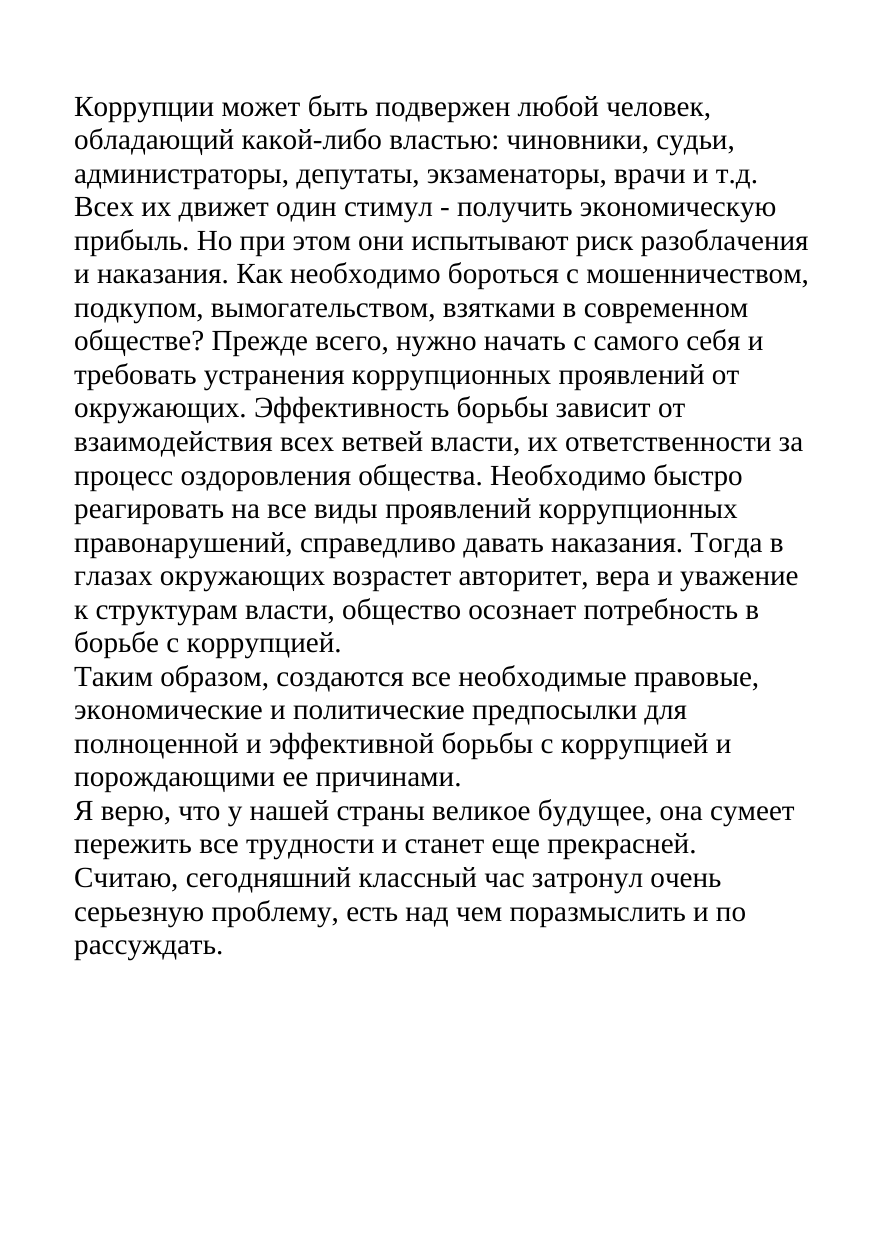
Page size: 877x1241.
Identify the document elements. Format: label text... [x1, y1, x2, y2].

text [74, 89, 818, 659]
text Таким образом, создаются все необходимые правовые, экономические и политические предпосылки для полноценной и эффективной борьбы с коррупцией и порождающими ее причинами. [74, 659, 818, 793]
text Я верю, что у нашей страны великое будущее, она сумеет пережить все трудности и станет еще прекрасней. [74, 793, 818, 860]
text Считаю, сегодняшний классный час затронул очень серьезную проблему, есть над чем поразмыслить и по рассуждать. [74, 860, 818, 961]
